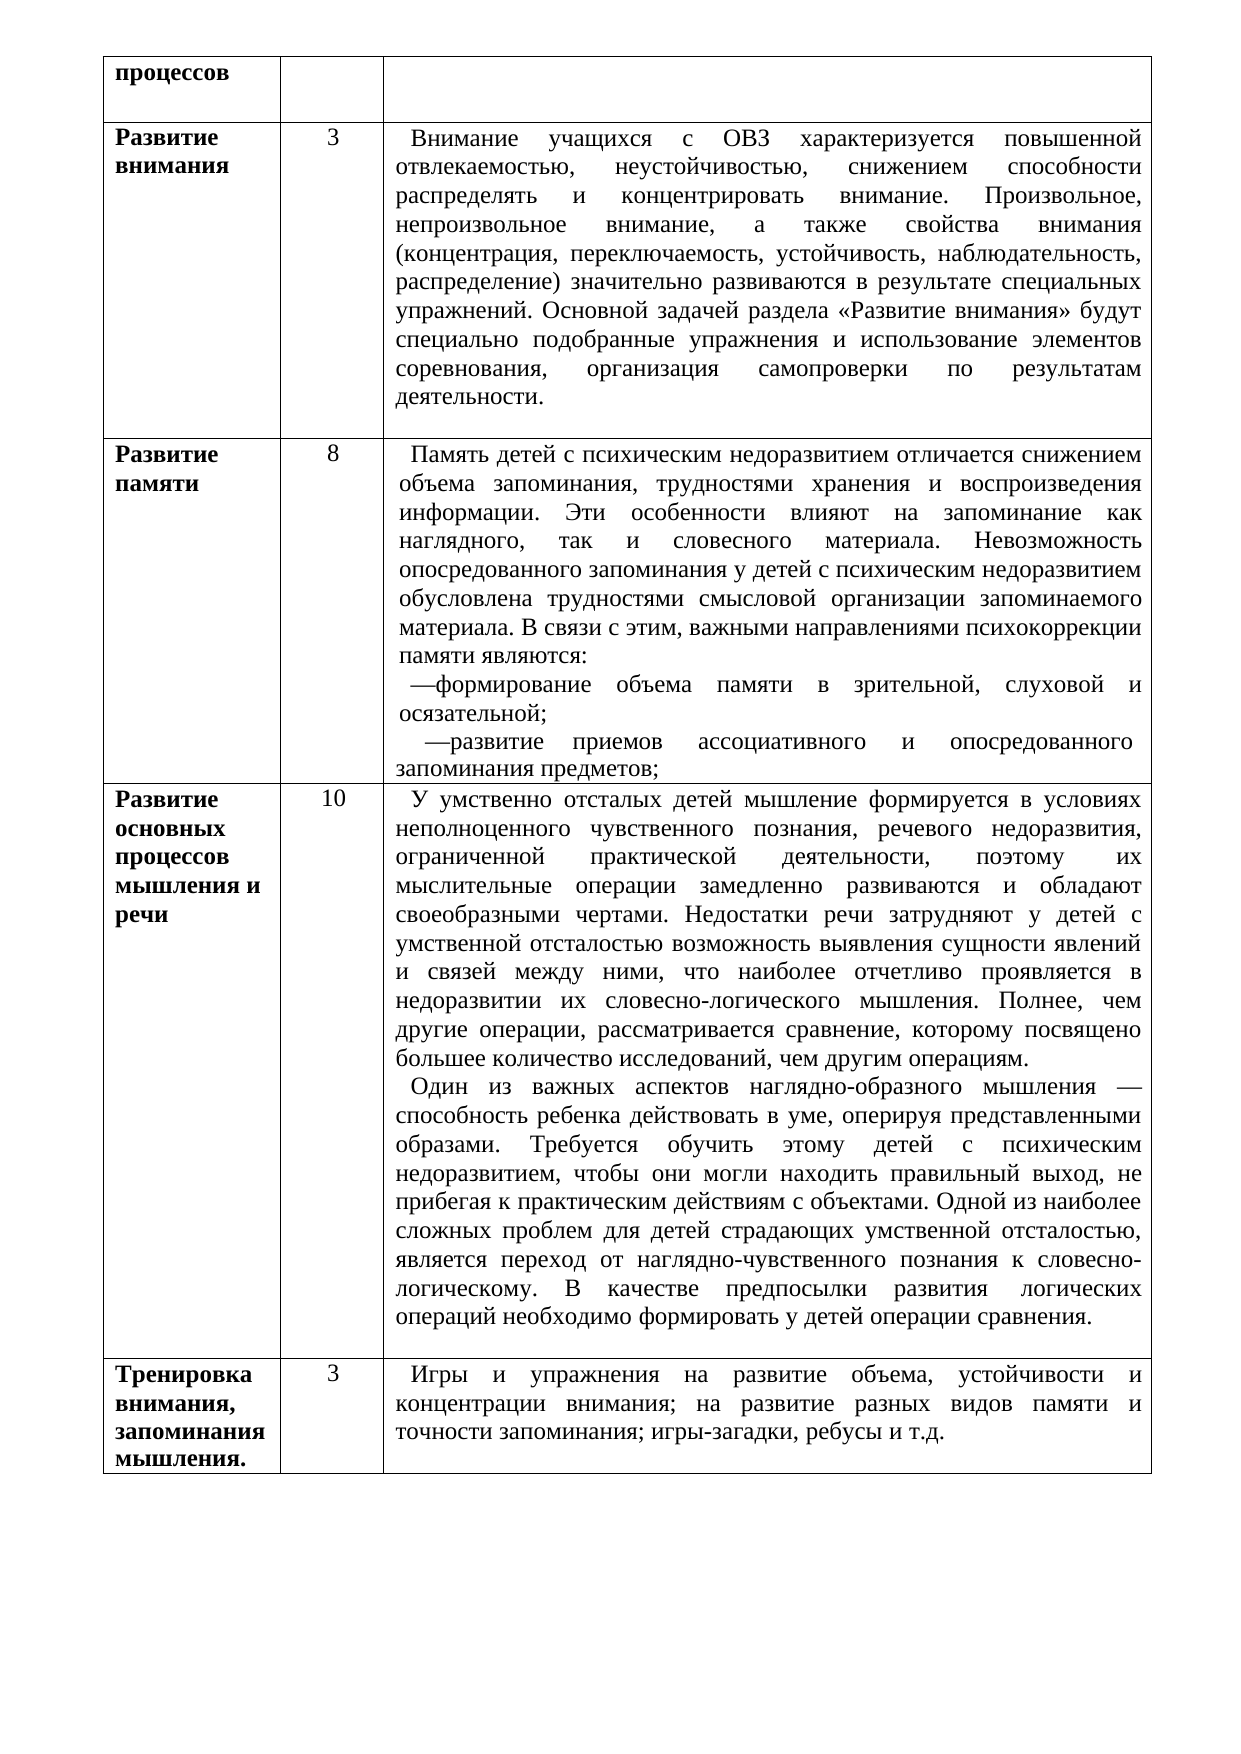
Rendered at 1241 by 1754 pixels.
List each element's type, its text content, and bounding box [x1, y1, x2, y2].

table_cell 3 [281, 123, 383, 438]
table_header [281, 57, 383, 122]
table_cell Внимание учащихся с ОВЗ характеризуется повышенной отвлекаемостью, неустойчивостью, снижением способности распределять и концентрировать внимание. Произвольное, непроизвольное внимание, а также свойства внимания (концентрация, переключаемость, устойчивость, наблюдательность, распределение) значительно развиваются в результате специальных упражнений. Основной задачей раздела «Развитие внимания» будут специально подобранные упражнения и использование элементов соревнования, организация самопроверки по результатам деятельности. [384, 123, 1151, 438]
table_cell Развитие основных процессов мышления и речи [104, 784, 280, 1358]
table_cell 10 [281, 784, 383, 1358]
table_cell Память детей с психическим недоразвитием отличается снижением объема запоминания, трудностями хранения и воспроизведения информации. Эти особенности влияют на запоминание как наглядного, так и словесного материала. Невозможность опосредованного запоминания у детей с психическим недоразвитием обусловлена трудностями смысловой организации запоминаемого материала. В связи с этим, важными направлениями психокоррекции памяти являются: —формирование объема памяти в зрительной, слуховой и осязательной; —развитие приемов ассоциативного и опосредованного запоминания предметов; [384, 439, 1151, 783]
table_cell Тренировка внимания, запоминания мышления. [104, 1359, 280, 1473]
table_cell Развитие внимания [104, 123, 280, 438]
table_cell 3 [281, 1359, 383, 1473]
table_cell У умственно отсталых детей мышление формируется в условиях неполноценного чувственного познания, речевого недоразвития, ограниченной практической деятельности, поэтому их мыслительные операции замедленно развиваются и обладают своеобразными чертами. Недостатки речи затрудняют у детей с умственной отсталостью возможность выявления сущности явлений и связей между ними, что наиболее отчетливо проявляется в недоразвитии их словесно-логического мышления. Полнее, чем другие операции, рассматривается сравнение, которому посвящено большее количество исследований, чем другим операциям. Один из важных аспектов наглядно-образного мышления — способность ребенка действовать в уме, оперируя представленными образами. Требуется обучить этому детей с психическим недоразвитием, чтобы они могли находить правильный выход, не прибегая к практическим действиям с объектами. Одной из наиболее сложных проблем для детей страдающих умственной отсталостью, является переход от наглядно-чувственного познания к словесно- логическому. В качестве предпосылки развития логических операций необходимо формировать у детей операции сравнения. [384, 784, 1151, 1358]
table_header процессов [104, 57, 280, 122]
table_cell Развитие памяти [104, 439, 280, 783]
table_cell 8 [281, 439, 383, 783]
table_cell Игры и упражнения на развитие объема, устойчивости и концентрации внимания; на развитие разных видов памяти и точности запоминания; игры-загадки, ребусы и т.д. [384, 1359, 1151, 1473]
table_header [384, 57, 1151, 122]
